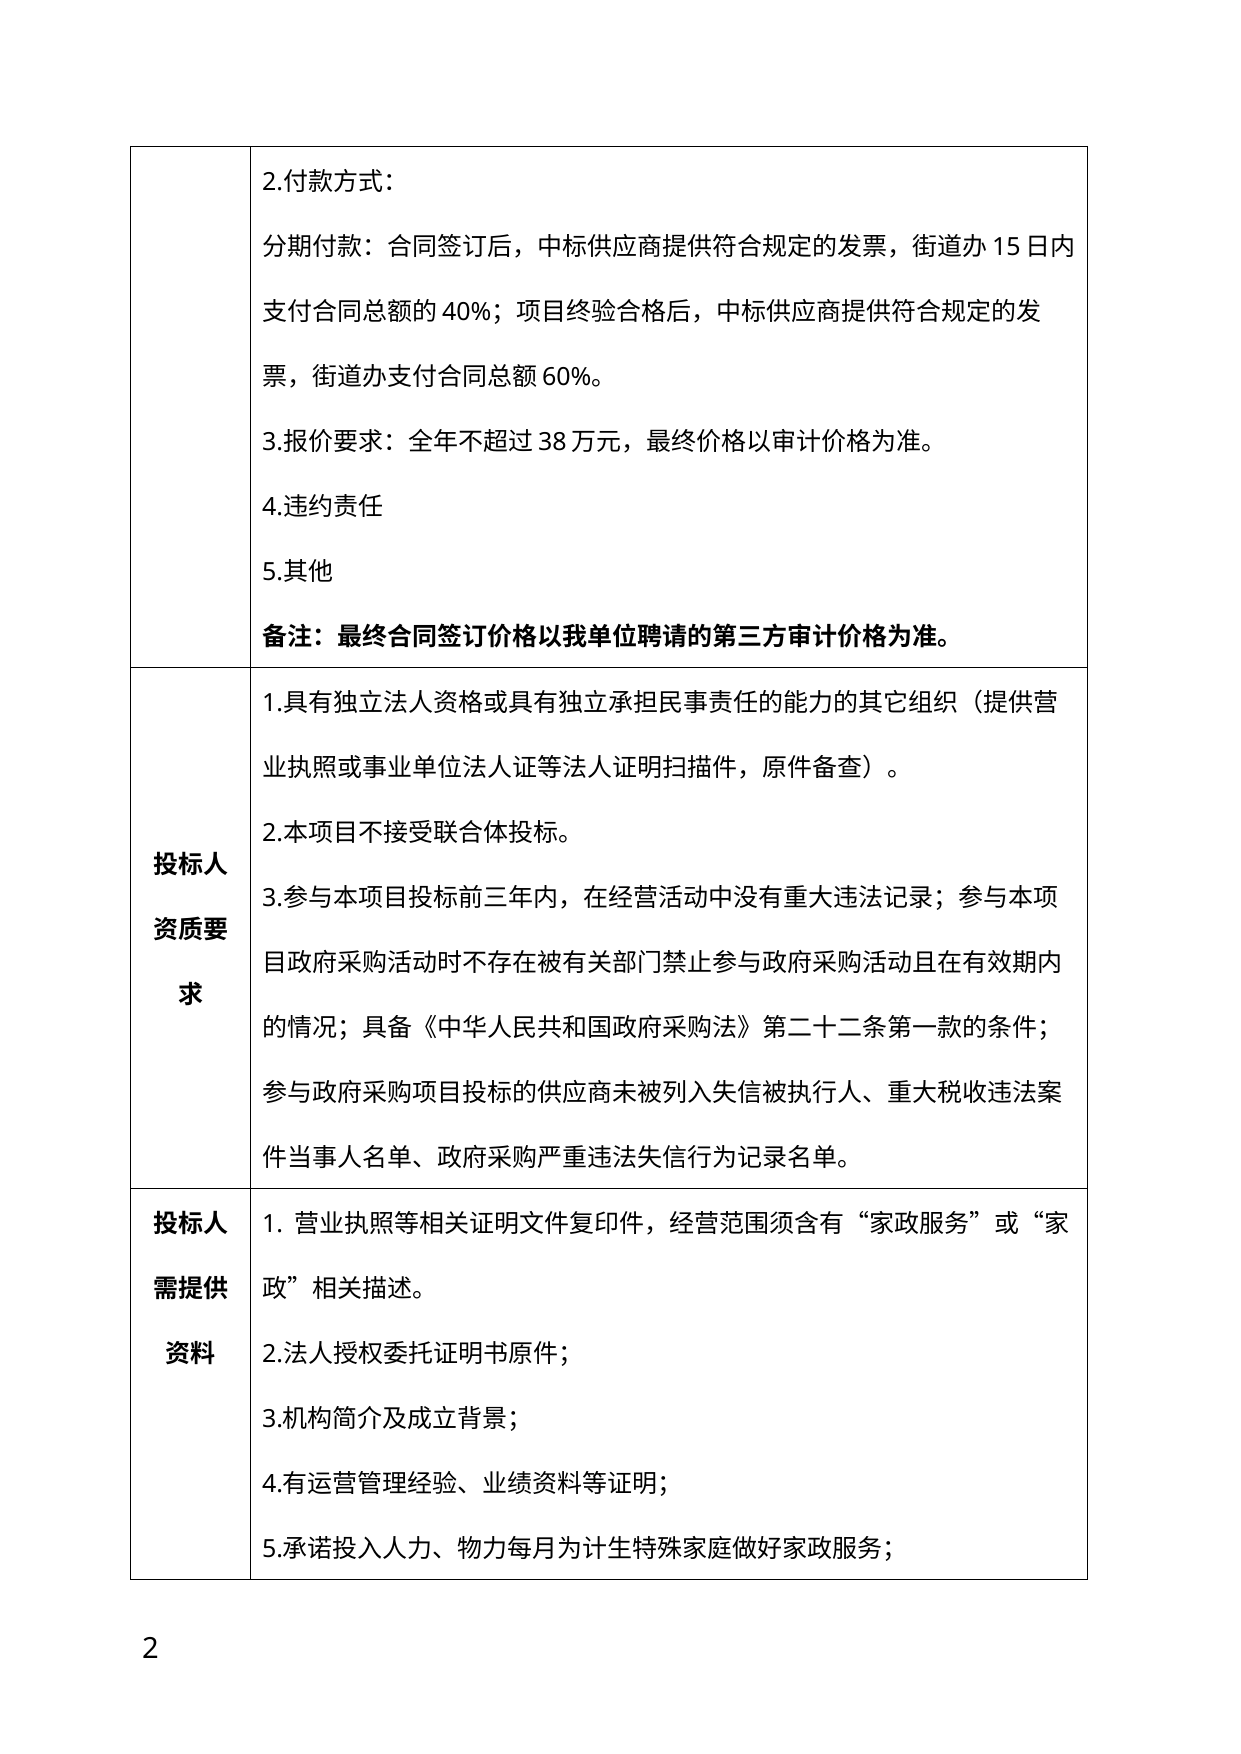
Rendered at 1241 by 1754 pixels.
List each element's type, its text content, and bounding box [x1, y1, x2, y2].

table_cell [251, 147, 1087, 667]
table_cell 1.具有独立法人资格或具有独立承担民事责任的能力的其它组织（提供营业执照或事业单位法人证等法人证明扫描件，原件备查）。 2.本项目不接受联合体投标。 3.参与本项目投标前三年内，在经营活动中没有重大违法记录；参与本项目政府采购活动时不存在被有关部门禁止参与政府采购活动且在有效期内的情况；具备《中华人民共和国政府采购法》第二十二条第一款的条件；参与政府采购项目投标的供应商未被列入失信被执行人、重大税收违法案件当事人名单、政府采购严重违法失信行为记录名单。 [251, 668, 1087, 1188]
table_cell 投标人资质要求 [131, 668, 250, 1188]
table_cell 投标人需提供资料 [131, 1189, 250, 1579]
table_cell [251, 1189, 1087, 1579]
